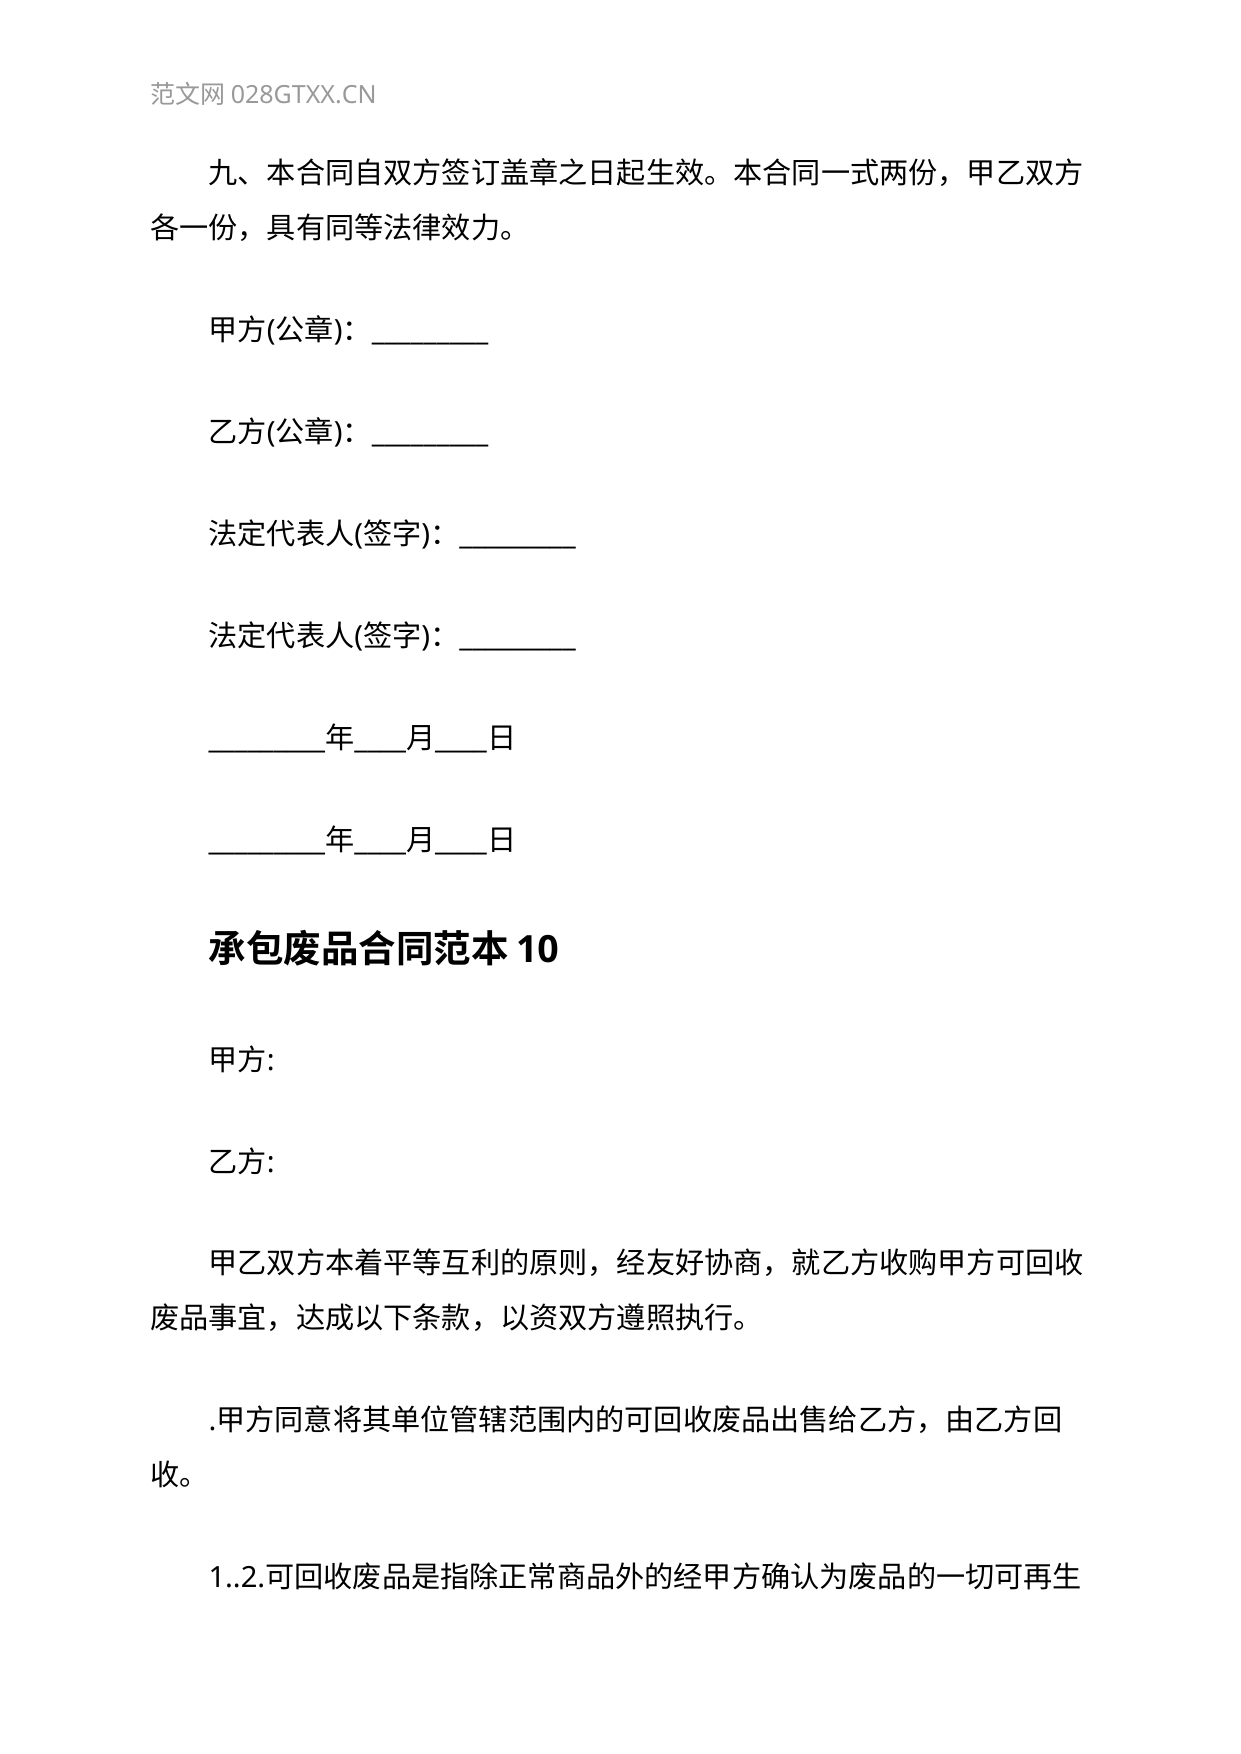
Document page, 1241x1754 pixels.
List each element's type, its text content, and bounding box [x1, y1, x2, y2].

text 甲乙双方本着平等互利的原则，经友好协商，就乙方收购甲方可回收废品事宜，达成以下条款，以资双方遵照执行。 [150, 1240, 1090, 1337]
text _________年____月____日 [150, 817, 1090, 859]
text .甲方同意将其单位管辖范围内的可回收废品出售给乙方，由乙方回收。 [150, 1397, 1090, 1494]
text 九、本合同自双方签订盖章之日起生效。本合同一式两份，甲乙双方各一份，具有同等法律效力。 [150, 150, 1090, 247]
text 乙方: [150, 1138, 1090, 1181]
text 甲方: [150, 1036, 1090, 1078]
text 法定代表人(签字)：_________ [150, 511, 1090, 553]
text 甲方(公章)：_________ [150, 307, 1090, 349]
text 乙方(公章)：_________ [150, 409, 1090, 451]
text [150, 1553, 1090, 1596]
text 承包废品合同范本10 [150, 918, 1090, 973]
text 法定代表人(签字)：_________ [150, 613, 1090, 655]
text _________年____月____日 [150, 714, 1090, 757]
